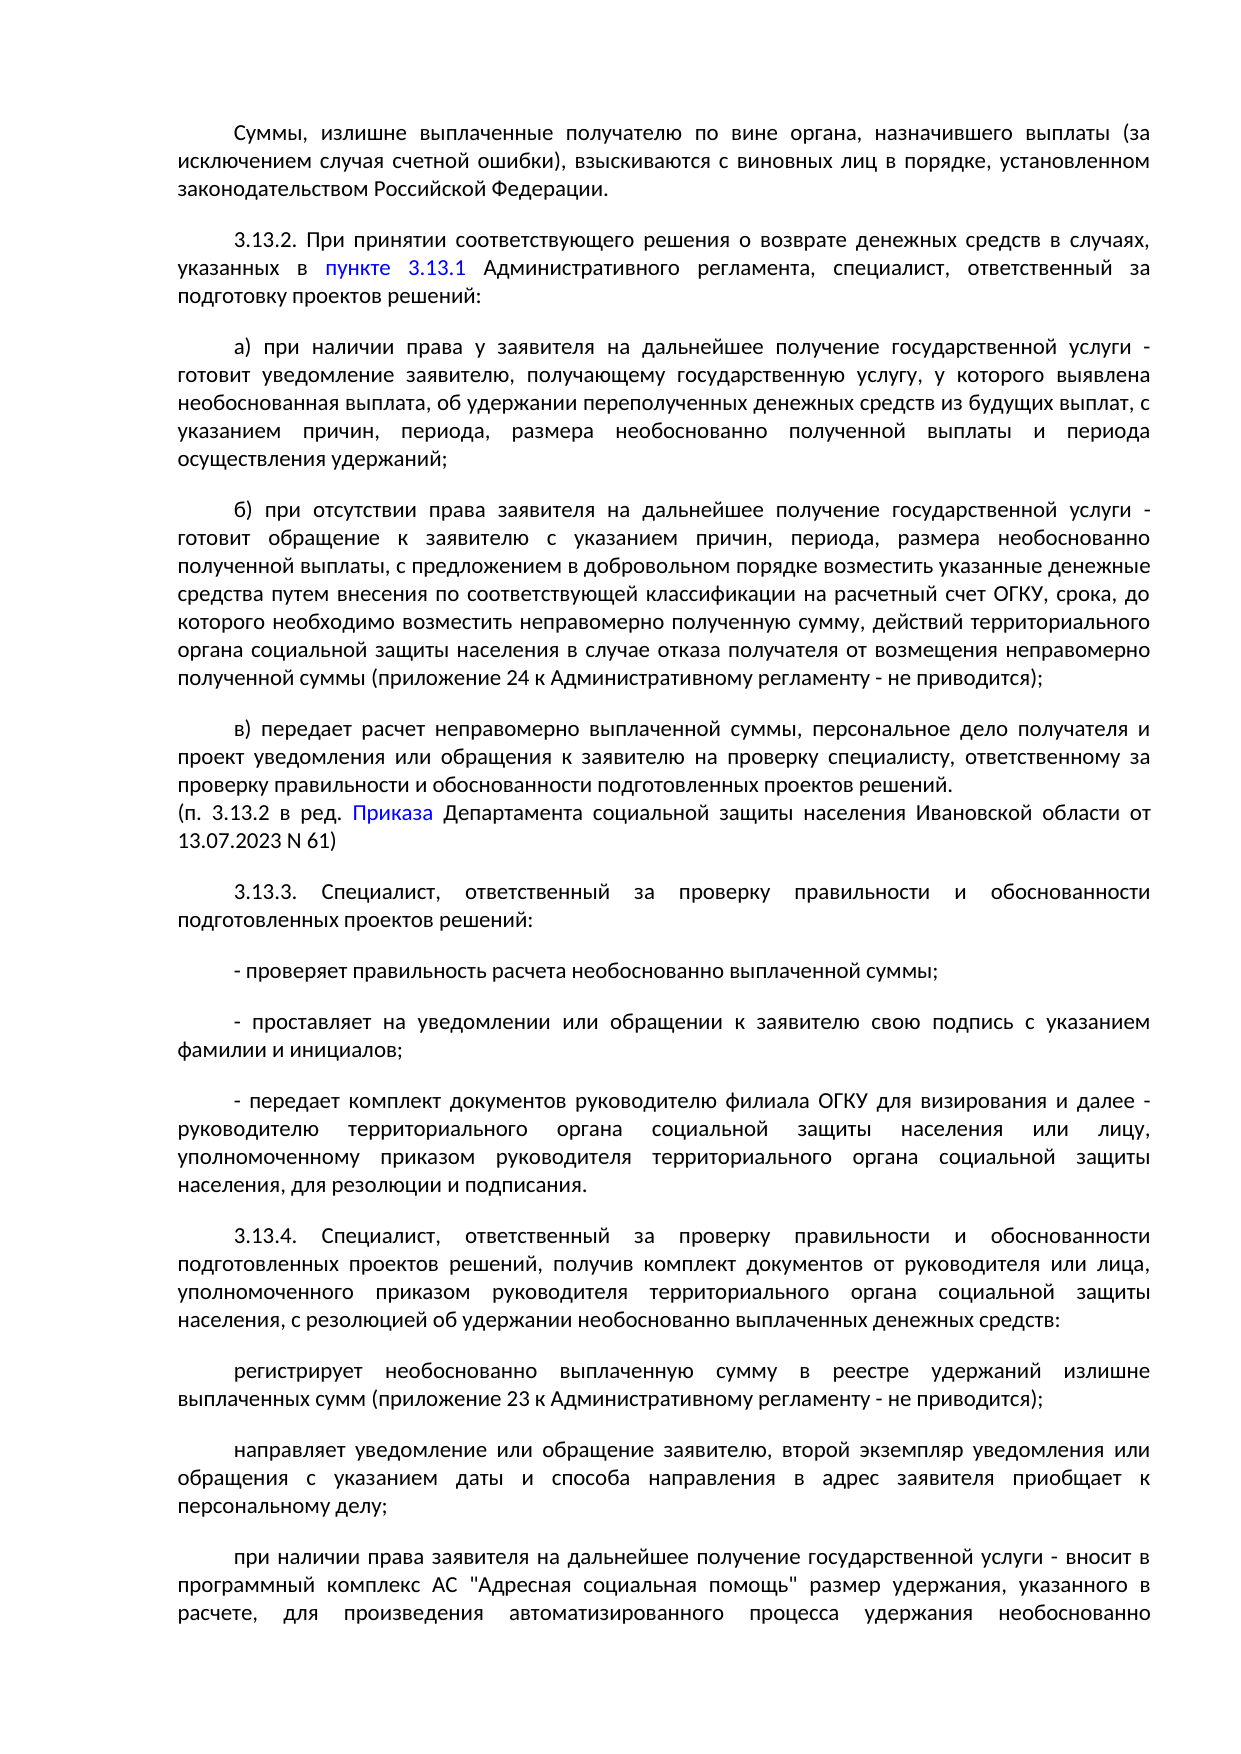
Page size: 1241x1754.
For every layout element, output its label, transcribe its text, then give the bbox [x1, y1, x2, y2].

text - проверяет правильность расчета необоснованно выплаченной суммы; [177, 956, 1152, 984]
text в) передает расчет неправомерно выплаченной суммы, персональное дело получателя и проект уведомления или обращения к заявителю на проверку специалисту, ответственному за проверку правильности и обоснованности подготовленных проектов решений. [177, 714, 1152, 798]
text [177, 1542, 1152, 1626]
text б) при отсутствии права заявителя на дальнейшее получение государственной услуги - готовит обращение к заявителю с указанием причин, периода, размера необоснованно полученной выплаты, с предложением в добровольном порядке возместить указанные денежные средства путем внесения по соответствующей классификации на расчетный счет ОГКУ, срока, до которого необходимо возместить неправомерно полученную сумму, действий территориального органа социальной защиты населения в случае отказа получателя от возмещения неправомерно полученной суммы (приложение 24 к Административному регламенту - не приводится); [177, 495, 1152, 691]
text (п. 3.13.2 в ред. Приказа Департамента социальной защиты населения Ивановской области от 13.07.2023 N 61) [177, 798, 1152, 854]
text 3.13.4. Специалист, ответственный за проверку правильности и обоснованности подготовленных проектов решений, получив комплект документов от руководителя или лица, уполномоченного приказом руководителя территориального органа социальной защиты населения, с резолюцией об удержании необоснованно выплаченных денежных средств: [177, 1221, 1152, 1333]
text - проставляет на уведомлении или обращении к заявителю свою подпись с указанием фамилии и инициалов; [177, 1007, 1152, 1063]
text направляет уведомление или обращение заявителю, второй экземпляр уведомления или обращения с указанием даты и способа направления в адрес заявителя приобщает к персональному делу; [177, 1435, 1152, 1519]
text 3.13.3. Специалист, ответственный за проверку правильности и обоснованности подготовленных проектов решений: [177, 877, 1152, 933]
text регистрирует необоснованно выплаченную сумму в реестре удержаний излишне выплаченных сумм (приложение 23 к Административному регламенту - не приводится); [177, 1356, 1152, 1412]
text а) при наличии права у заявителя на дальнейшее получение государственной услуги - готовит уведомление заявителю, получающему государственную услугу, у которого выявлена необоснованная выплата, об удержании переполученных денежных средств из будущих выплат, с указанием причин, периода, размера необоснованно полученной выплаты и периода осуществления удержаний; [177, 332, 1152, 472]
text Суммы, излишне выплаченные получателю по вине органа, назначившего выплаты (за исключением случая счетной ошибки), взыскиваются с виновных лиц в порядке, установленном законодательством Российской Федерации. [177, 118, 1152, 202]
text 3.13.2. При принятии соответствующего решения о возврате денежных средств в случаях, указанных в пункте 3.13.1 Административного регламента, специалист, ответственный за подготовку проектов решений: [177, 225, 1152, 309]
text - передает комплект документов руководителю филиала ОГКУ для визирования и далее - руководителю территориального органа социальной защиты населения или лицу, уполномоченному приказом руководителя территориального органа социальной защиты населения, для резолюции и подписания. [177, 1086, 1152, 1198]
